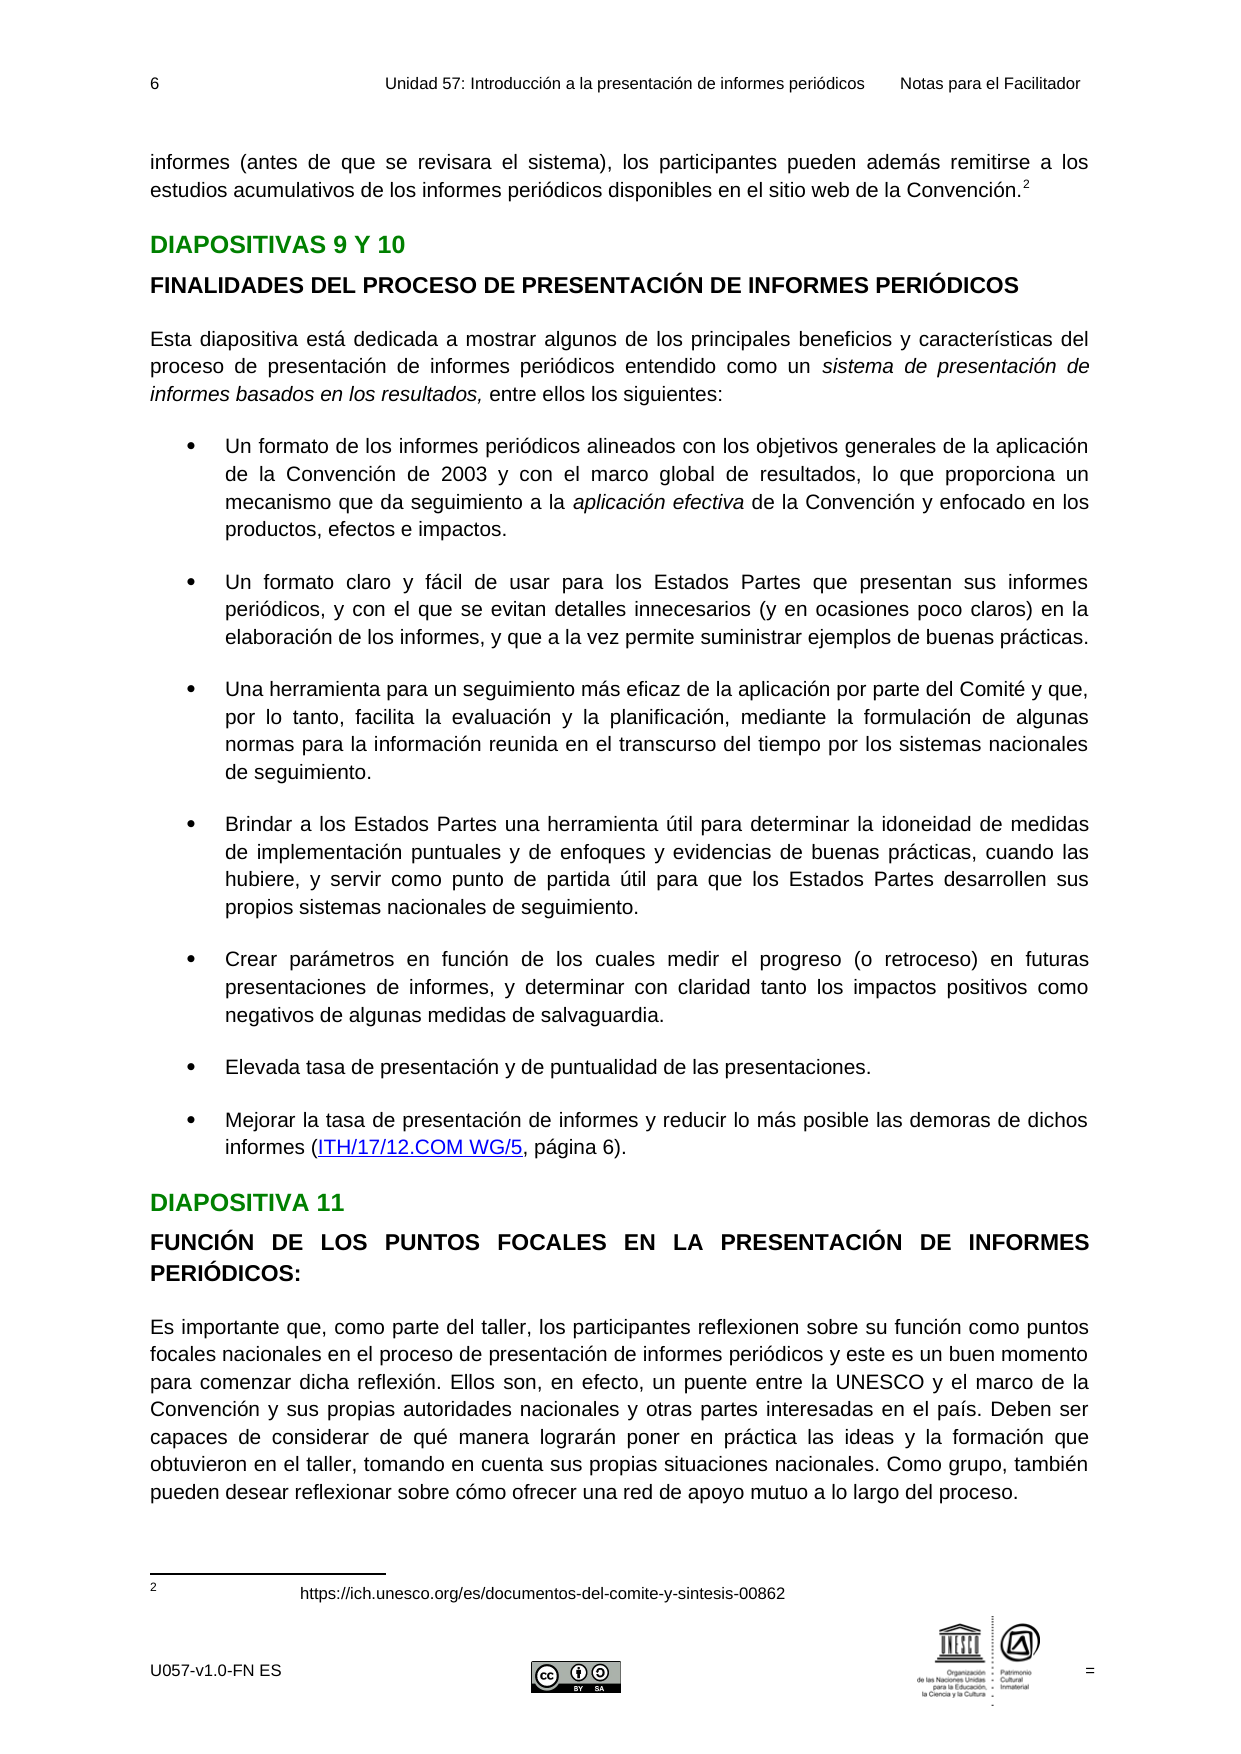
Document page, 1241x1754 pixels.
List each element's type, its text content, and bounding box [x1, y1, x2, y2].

text Esta diapositiva está dedicada a mostrar algunos de los principales beneficios y características del proceso de presentación de informes periódicos entendido como un sistema de presentación de informes basados en los resultados, entre ellos los siguientes: [150, 327, 1090, 406]
text Es importante que, como parte del taller, los participantes reflexionen sobre su función como puntos focales nacionales en el proceso de presentación de informes periódicos y este es un buen momento para comenzar dicha reflexión. Ellos son, en efecto, un puente entre la UNESCO y el marco de la Convención y sus propias autoridades nacionales y otras partes interesadas en el país. Deben ser capaces de considerar de qué manera lograrán poner en práctica las ideas y la formación que obtuvieron en el taller, tomando en cuenta sus propias situaciones nacionales. Como grupo, también pueden desear reflexionar sobre cómo ofrecer una red de apoyo mutuo a lo largo del proceso. [150, 1315, 1090, 1504]
picture [917, 1616, 1040, 1706]
text Diapositivas 9 y 10 [150, 230, 1090, 259]
list Elevada tasa de presentación y de puntualidad de las presentaciones. [187, 1055, 1090, 1079]
text Finalidades del proceso de presentación de informes periódicos [150, 272, 1090, 298]
list Un formato claro y fácil de usar para los Estados Partes que presentan sus informes periódicos, y con el que se evitan detalles innecesarios (y en ocasiones poco claros) en la elaboración de los informes, y que a la vez permite suministrar ejemplos de buenas prácticas. [187, 569, 1090, 648]
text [150, 150, 1090, 201]
list Una herramienta para un seguimiento más eficaz de la aplicación por parte del Comité y que, por lo tanto, facilita la evaluación y la planificación, mediante la formulación de algunas normas para la información reunida en el transcurso del tiempo por los sistemas nacionales de seguimiento. [187, 677, 1090, 784]
picture [531, 1661, 621, 1693]
list Mejorar la tasa de presentación de informes y reducir lo más posible las demoras de dichos informes (ITH/17/12.COM WG/5, página 15). [187, 1107, 1090, 1159]
text Función de los puntos focales en la presentación de informes periódicos: [150, 1229, 1090, 1286]
list Crear parámetros en función de los cuales medir el progreso (o retroceso) en futuras presentaciones de informes, y determinar con claridad tanto los impactos positivos como negativos de algunas medidas de salvaguardia. [187, 947, 1090, 1026]
list Un formato de los informes periódicos alineados con los objetivos generales de la aplicación de la Convención de 2003 y con el marco global de resultados, lo que proporciona un mecanismo que da seguimiento a la aplicación efectiva de la Convención y enfocado en los productos, efectos e impactos. [187, 434, 1090, 541]
text Diapositiva 11 [150, 1188, 1090, 1217]
list Brindar a los Estados Partes una herramienta útil para determinar la idoneidad de medidas de implementación puntuales y de enfoques y evidencias de buenas prácticas, cuando las hubiere, y servir como punto de partida útil para que los Estados Partes desarrollen sus propios sistemas nacionales de seguimiento. [187, 812, 1090, 919]
